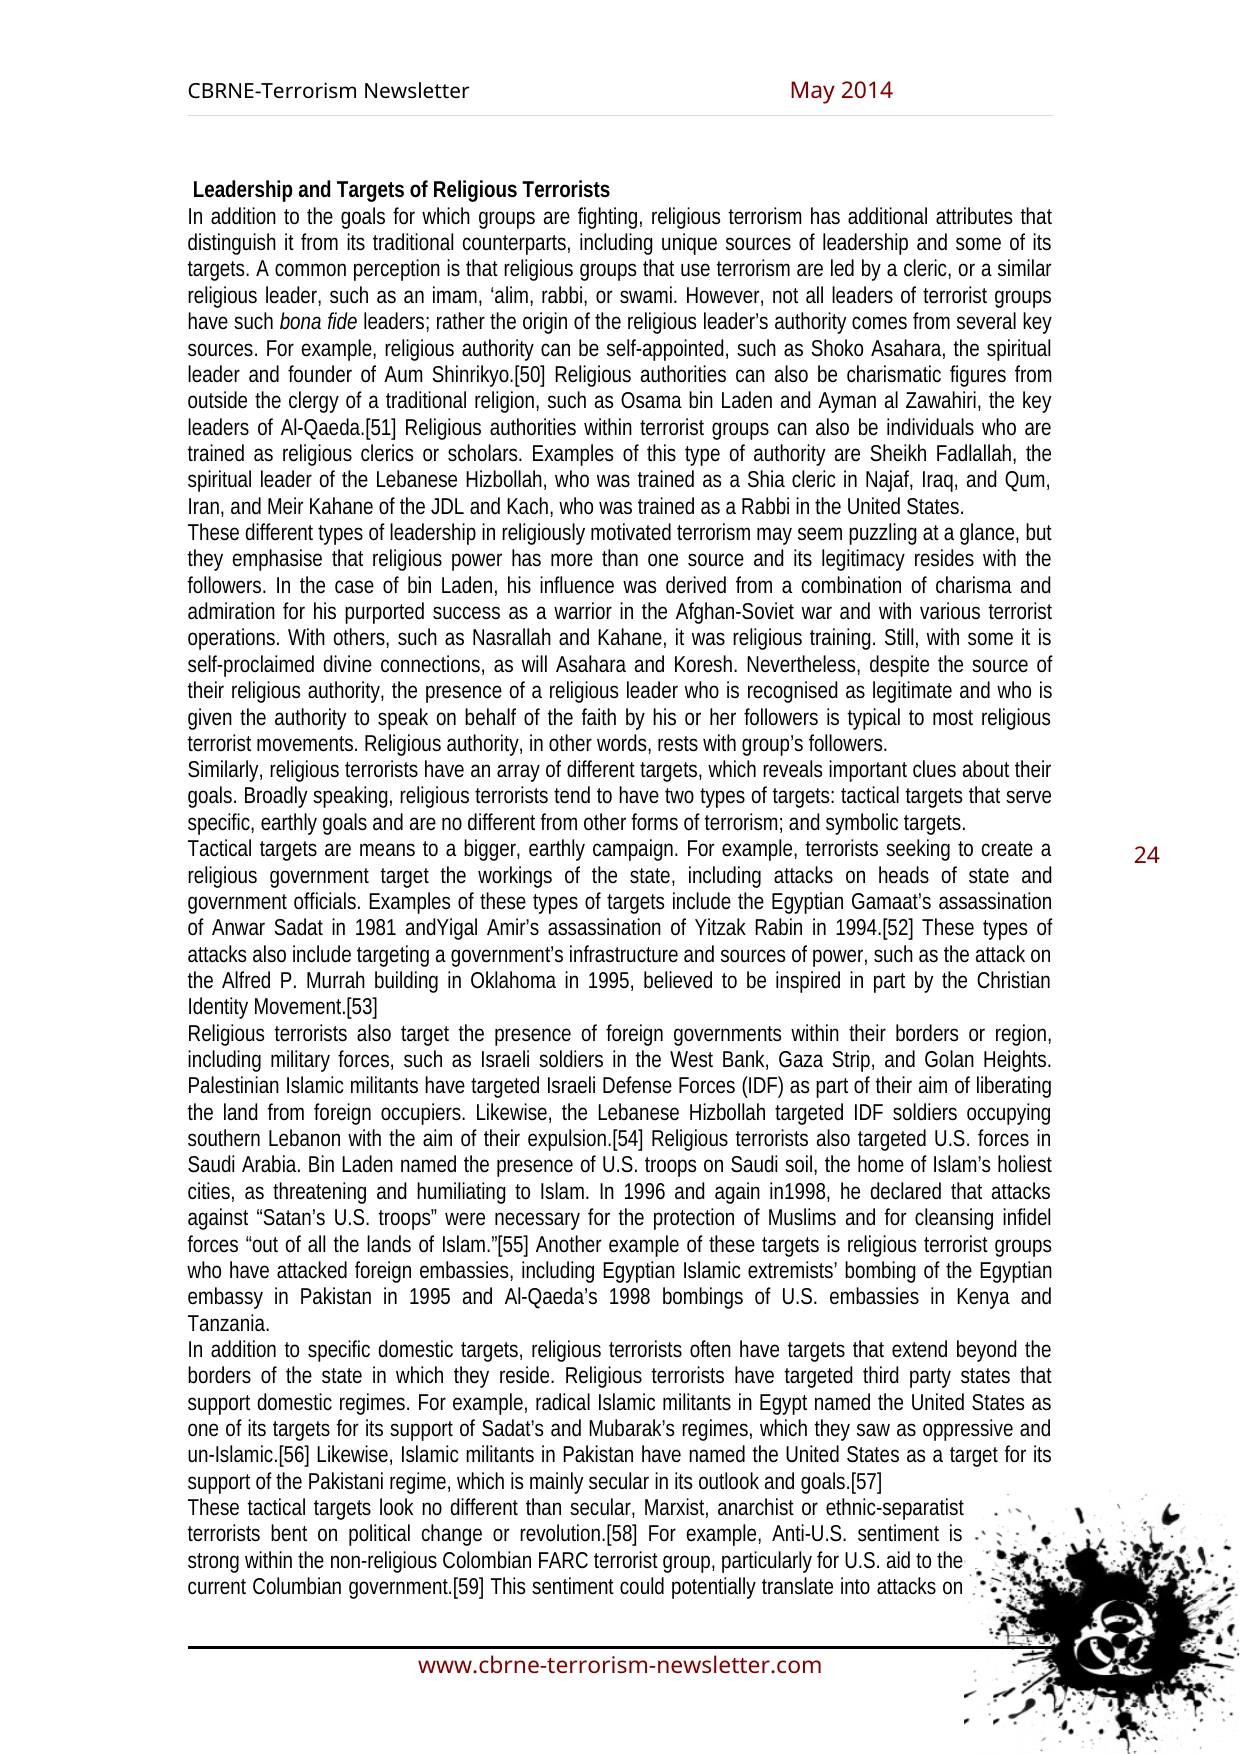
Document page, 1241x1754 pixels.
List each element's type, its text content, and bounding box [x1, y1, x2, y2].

text In addition to the goals for which groups are fighting, religious terrorism has additional attributes that distinguish it from its traditional counterparts, including unique sources of leadership and some of its targets. A common perception is that religious groups that use terrorism are led by a cleric, or a similar religious leader, such as an imam, ‘alim, rabbi, or swami. However, not all leaders of terrorist groups have such bona fide leaders; rather the origin of the religious leader’s authority comes from several key sources. For example, religious authority can be self-appointed, such as Shoko Asahara, the spiritual leader and founder of Aum Shinrikyo.[50] Religious authorities can also be charismatic figures from outside the clergy of a traditional religion, such as Osama bin Laden and Ayman al Zawahiri, the key leaders of Al-Qaeda.[51] Religious authorities within terrorist groups can also be individuals who are trained as religious clerics or scholars. Examples of this type of authority are Sheikh Fadlallah, the spiritual leader of the Lebanese Hizbollah, who was trained as a Shia cleric in Najaf, Iraq, and Qum, Iran, and Meir Kahane of the JDL and Kach, who was trained as a Rabbi in the United States. [187, 203, 1053, 519]
text Religious terrorists also target the presence of foreign governments within their borders or region, including military forces, such as Israeli soldiers in the West Bank, Gaza Strip, and Golan Heights. Palestinian Islamic militants have targeted Israeli Defense Forces (IDF) as part of their aim of liberating the land from foreign occupiers. Likewise, the Lebanese Hizbollah targeted IDF soldiers occupying southern Lebanon with the aim of their expulsion.[54] Religious terrorists also targeted U.S. forces in Saudi Arabia. Bin Laden named the presence of U.S. troops on Saudi soil, the home of Islam’s holiest cities, as threatening and humiliating to Islam. In 1996 and again in1998, he declared that attacks against “Satan’s U.S. troops” were necessary for the protection of Muslims and for cleansing infidel forces “out of all the lands of Islam.”[55] Another example of these targets is religious terrorist groups who have attacked foreign embassies, including Egyptian Islamic extremists’ bombing of the Egyptian embassy in Pakistan in 1995 and Al-Qaeda’s 1998 bombings of U.S. embassies in Kenya and Tanzania. [187, 1020, 1053, 1336]
text Leadership and Targets of Religious Terrorists [187, 176, 1053, 203]
text In addition to specific domestic targets, religious terrorists often have targets that extend beyond the borders of the state in which they reside. Religious terrorists have targeted third party states that support domestic regimes. For example, radical Islamic militants in Egypt named the United States as one of its targets for its support of Sadat’s and Mubarak’s regimes, which they saw as oppressive and un-Islamic.[56] Likewise, Islamic militants in Pakistan have named the United States as a target for its support of the Pakistani regime, which is mainly secular in its outlook and goals.[57] [187, 1336, 1053, 1494]
text Similarly, religious terrorists have an array of different targets, which reveals important clues about their goals. Broadly speaking, religious terrorists tend to have two types of targets: tactical targets that serve specific, earthly goals and are no different from other forms of terrorism; and symbolic targets. [187, 756, 1053, 835]
picture [964, 1483, 1240, 1754]
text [187, 1494, 1053, 1599]
text Tactical targets are means to a bigger, earthly campaign. For example, terrorists seeking to create a religious government target the workings of the state, including attacks on heads of state and government officials. Examples of these types of targets include the Egyptian Gamaat’s assassination of Anwar Sadat in 1981 andYigal Amir’s assassination of Yitzak Rabin in 1994.[52] These types of attacks also include targeting a government’s infrastructure and sources of power, such as the attack on the Alfred P. Murrah building in Oklahoma in 1995, believed to be inspired in part by the Christian Identity Movement.[53] [187, 835, 1053, 1020]
text These different types of leadership in religiously motivated terrorism may seem puzzling at a glance, but they emphasise that religious power has more than one source and its legitimacy resides with the followers. In the case of bin Laden, his influence was derived from a combination of charisma and admiration for his purported success as a warrior in the Afghan-Soviet war and with various terrorist operations. With others, such as Nasrallah and Kahane, it was religious training. Still, with some it is self-proclaimed divine connections, as will Asahara and Koresh. Nevertheless, despite the source of their religious authority, the presence of a religious leader who is recognised as legitimate and who is given the authority to speak on behalf of the faith by his or her followers is typical to most religious terrorist movements. Religious authority, in other words, rests with group’s followers. [187, 519, 1053, 756]
